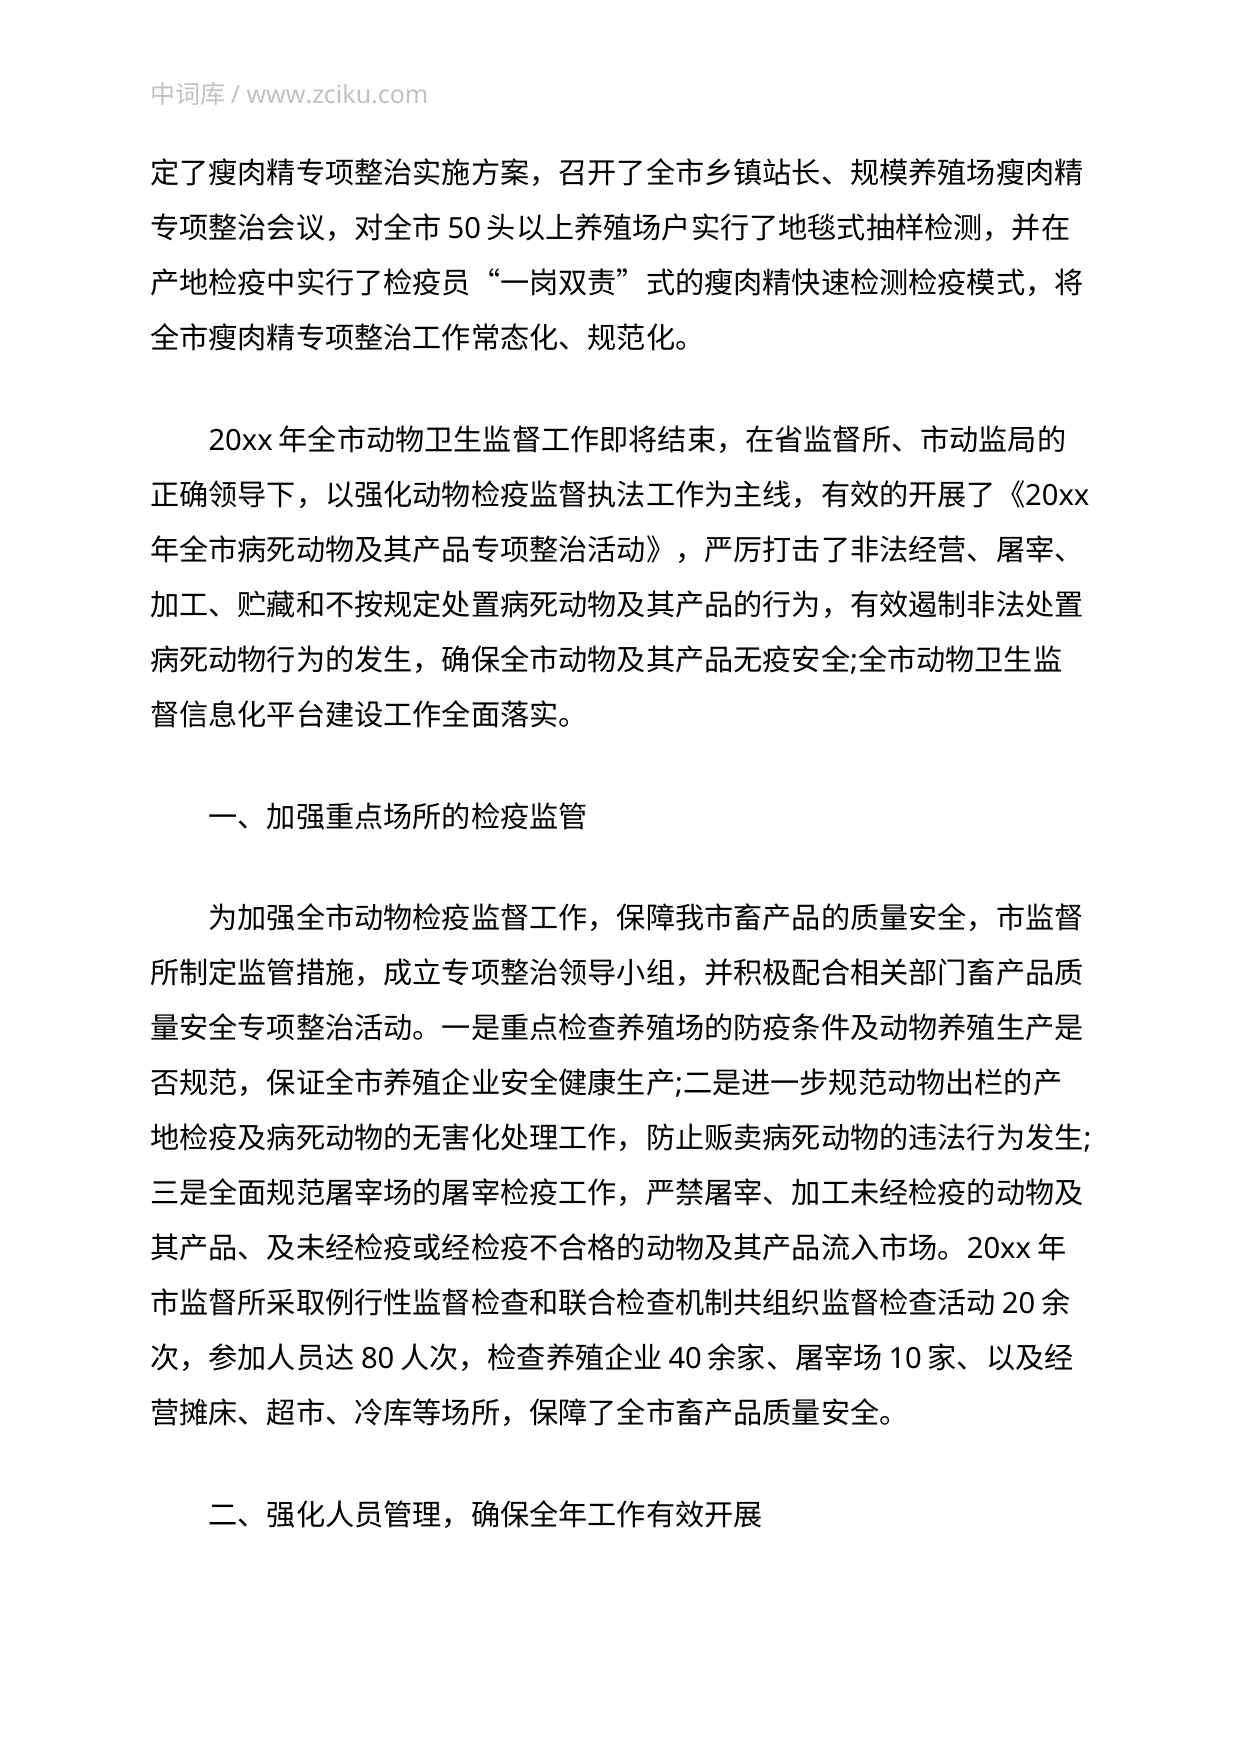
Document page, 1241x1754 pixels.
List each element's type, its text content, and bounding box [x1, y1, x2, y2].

text 为加强全市动物检疫监督工作，保障我市畜产品的质量安全，市监督所制定监管措施，成立专项整治领导小组，并积极配合相关部门畜产品质量安全专项整治活动。一是重点检查养殖场的防疫条件及动物养殖生产是否规范，保证全市养殖企业安全健康生产;二是进一步规范动物出栏的产地检疫及病死动物的无害化处理工作，防止贩卖病死动物的违法行为发生;三是全面规范屠宰场的屠宰检疫工作，严禁屠宰、加工未经检疫的动物及其产品、及未经检疫或经检疫不合格的动物及其产品流入市场。20xx年市监督所采取例行性监督检查和联合检查机制共组织监督检查活动20余次，参加人员达 80人次，检查养殖企业40余家、屠宰场10家、以及经营摊床、超市、冷库等场所，保障了全市畜产品质量安全。 [150, 895, 1090, 1432]
text 二、强化人员管理，确保全年工作有效开展 [150, 1491, 1090, 1533]
text 20xx年全市动物卫生监督工作即将结束，在省监督所、市动监局的正确领导下，以强化动物检疫监督执法工作为主线，有效的开展了《20xx年全市病死动物及其产品专项整治活动》，严厉打击了非法经营、屠宰、加工、贮藏和不按规定处置病死动物及其产品的行为，有效遏制非法处置病死动物行为的发生，确保全市动物及其产品无疫安全;全市动物卫生监督信息化平台建设工作全面落实。 [150, 417, 1090, 734]
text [150, 150, 1090, 357]
text 一、加强重点场所的检疫监管 [150, 793, 1090, 835]
